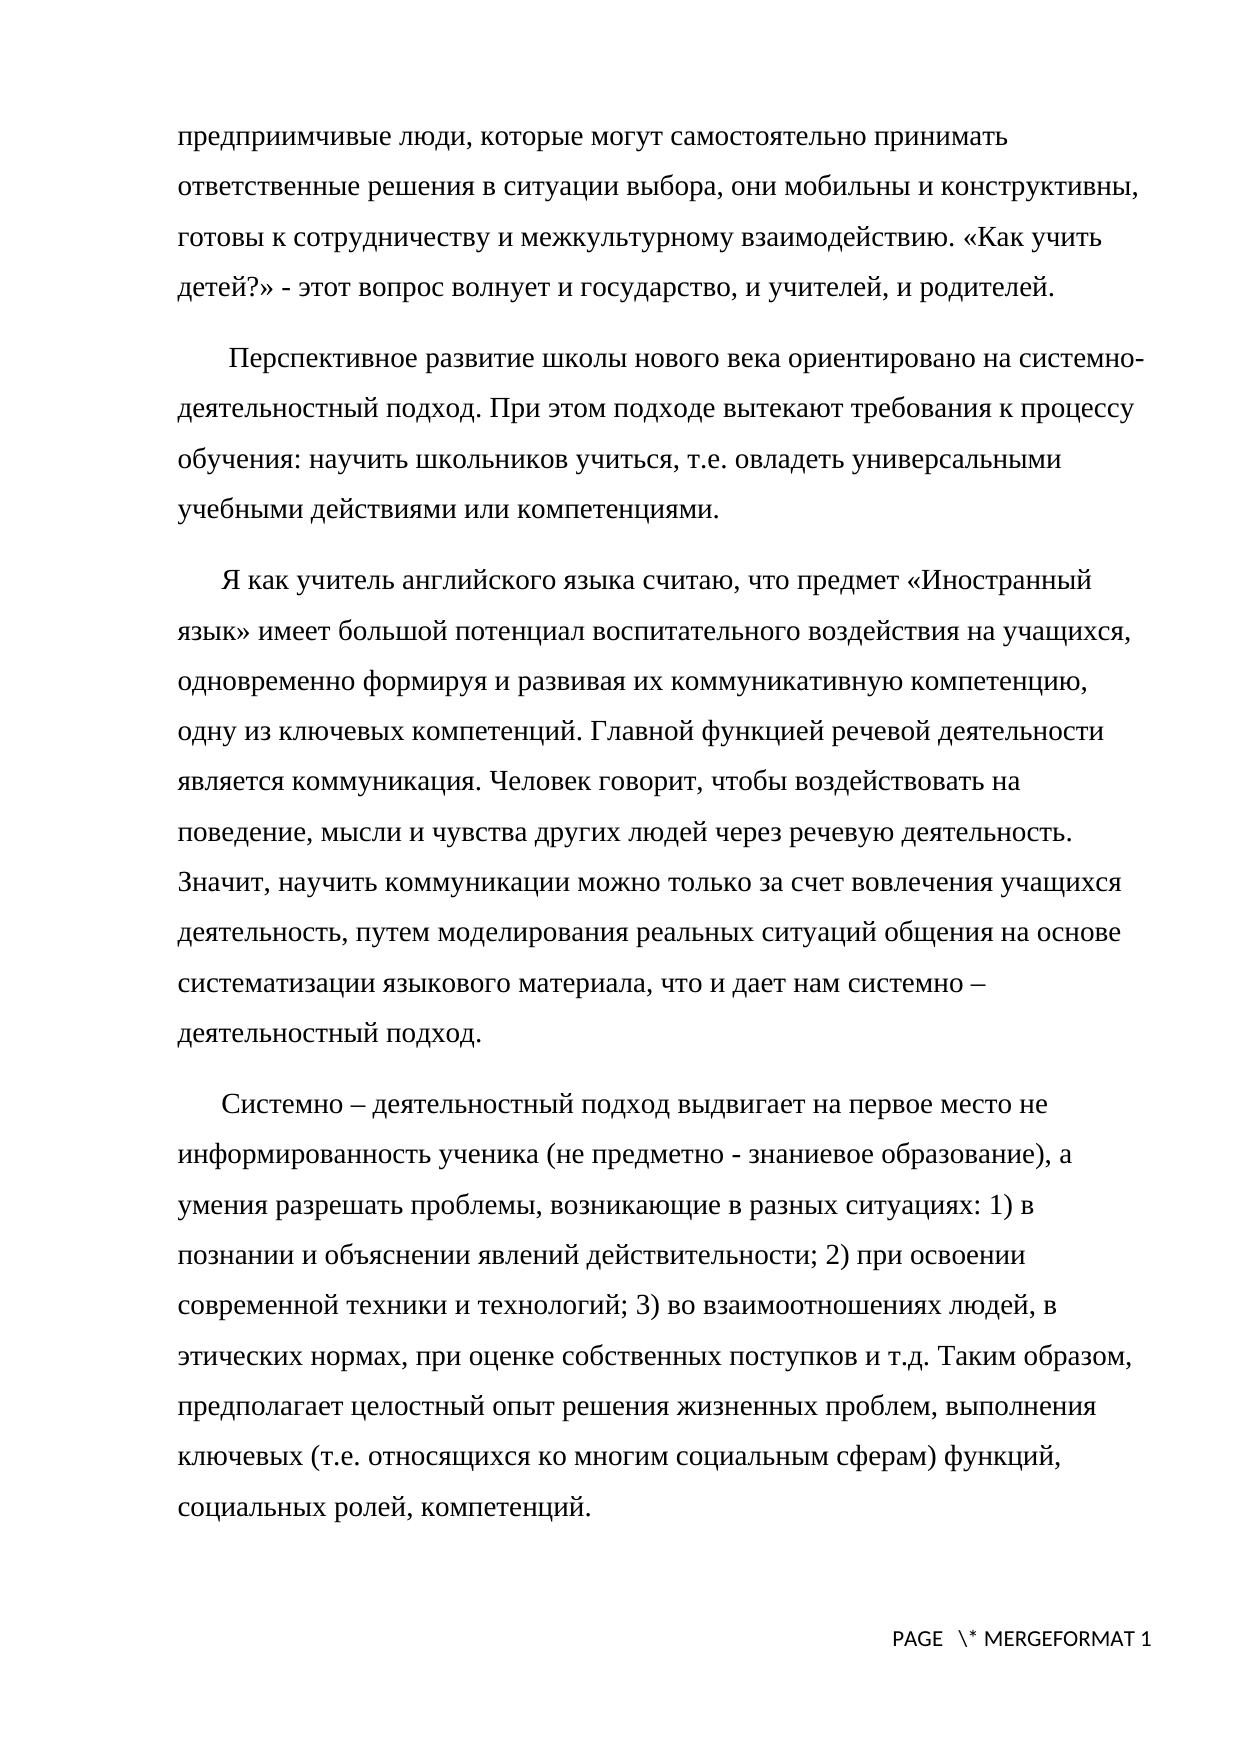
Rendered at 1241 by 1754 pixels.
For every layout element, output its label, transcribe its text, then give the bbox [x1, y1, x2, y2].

text Я как учитель английского языка считаю, что предмет «Иностранный язык» имеет большой потенциал воспитательного воздействия на учащихся, одновременно формируя и развивая их коммуникативную компетенцию, одну из ключевых компетенций. Главной функцией речевой деятельности является коммуникация. Человек говорит, чтобы воздействовать на поведение, мысли и чувства других людей через речевую деятельность. Значит, научить коммуникации можно только за счет вовлечения учащихся деятельность, путем моделирования реальных ситуаций общения на основе систематизации языкового материала, что и дает нам системно – деятельностный подход. [177, 562, 1152, 1049]
text Системно – деятельностный подход выдвигает на первое место не информированность ученика (не предметно - знаниевое образование), а умения разрешать проблемы, возникающие в разных ситуациях: 1) в познании и объяснении явлений действительности; 2) при освоении современной техники и технологий; 3) во взаимоотношениях людей, в этических нормах, при оценке собственных поступков и т.д. Таким образом, предполагает целостный опыт решения жизненных проблем, выполнения ключевых (т.е. относящихся ко многим социальным сферам) функций, социальных ролей, компетенций. [177, 1086, 1152, 1522]
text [177, 118, 1152, 303]
text Перспективное развитие школы нового века ориентировано на системно-деятельностный подход. При этом подходе вытекают требования к процессу обучения: научить школьников учиться, т.е. овладеть универсальными учебными действиями или компетенциями. [177, 340, 1152, 525]
